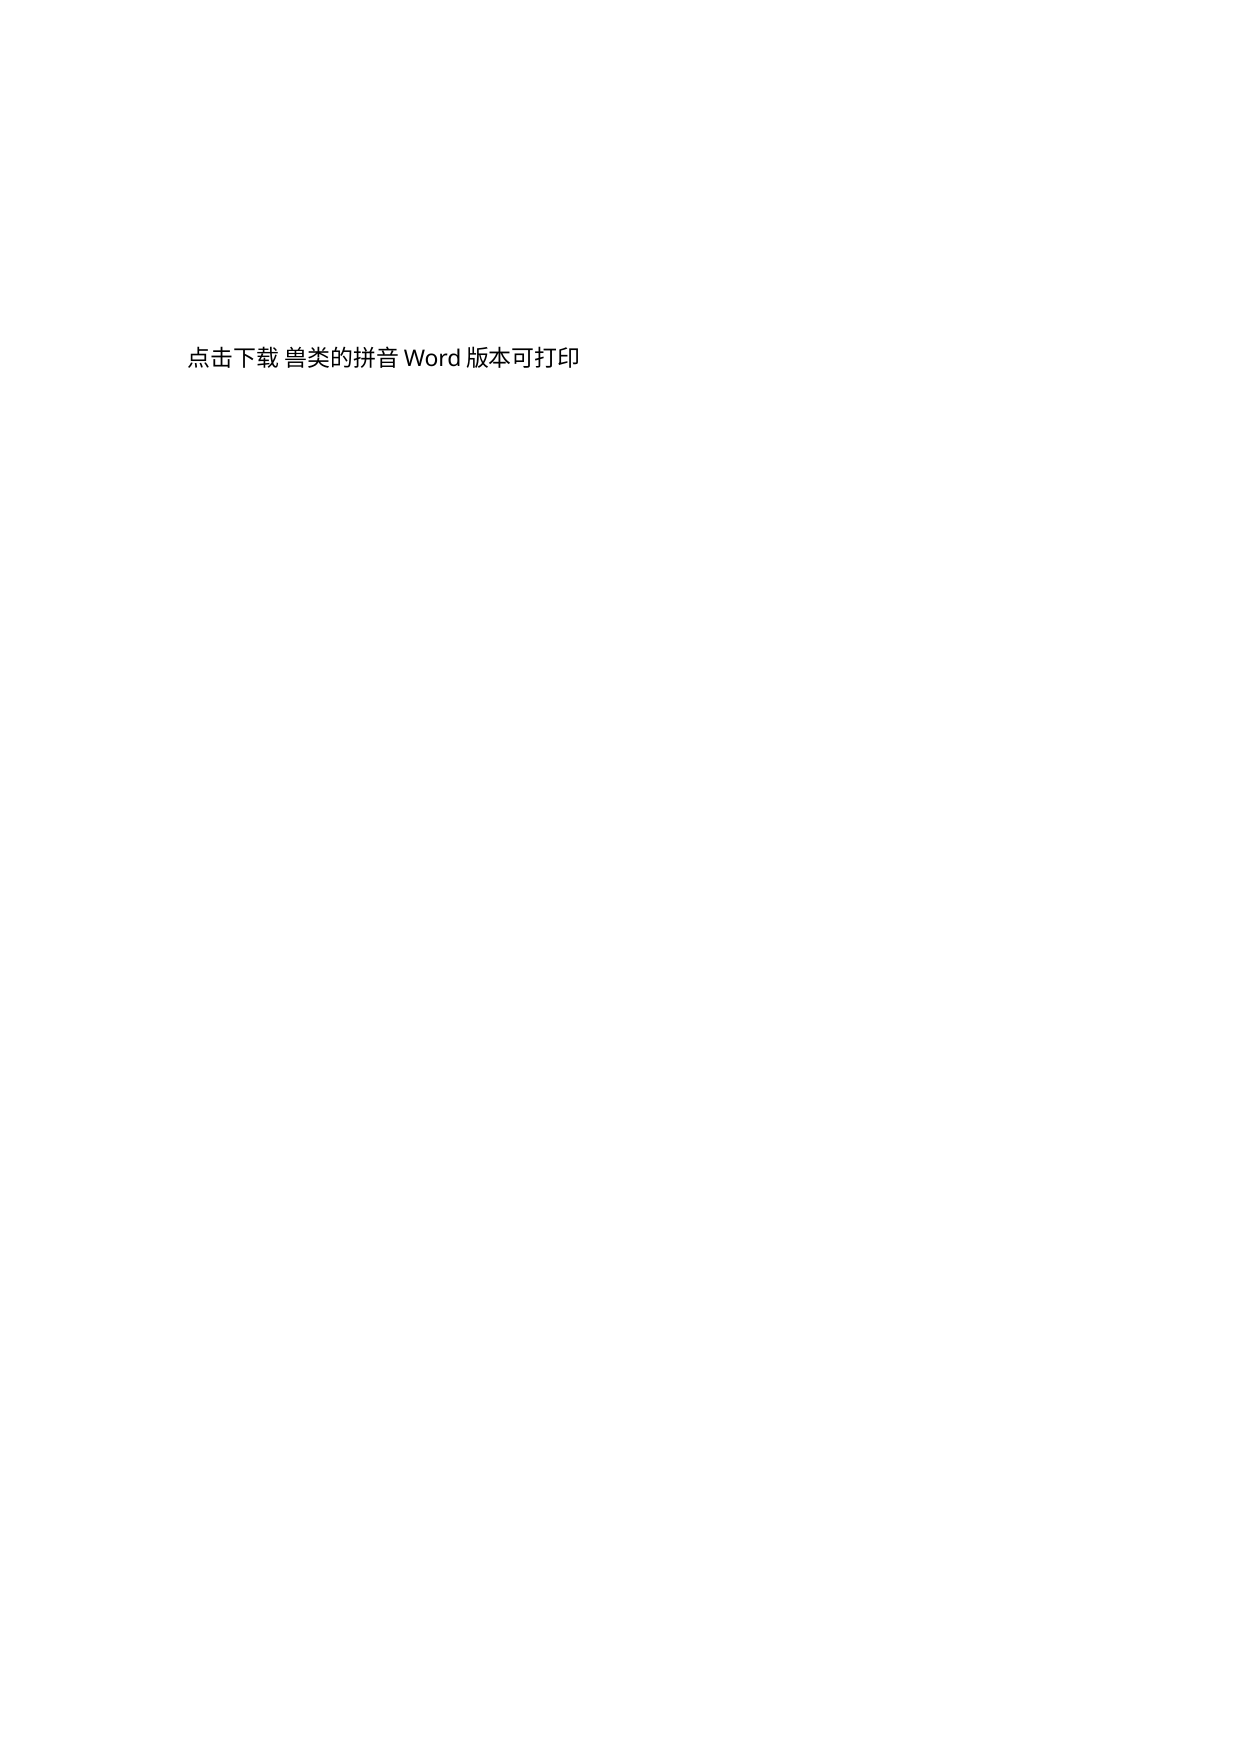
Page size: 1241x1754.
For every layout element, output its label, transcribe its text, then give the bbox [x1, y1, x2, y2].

text 点击下载 兽类的拼音Word版本可打印 [187, 323, 1053, 388]
